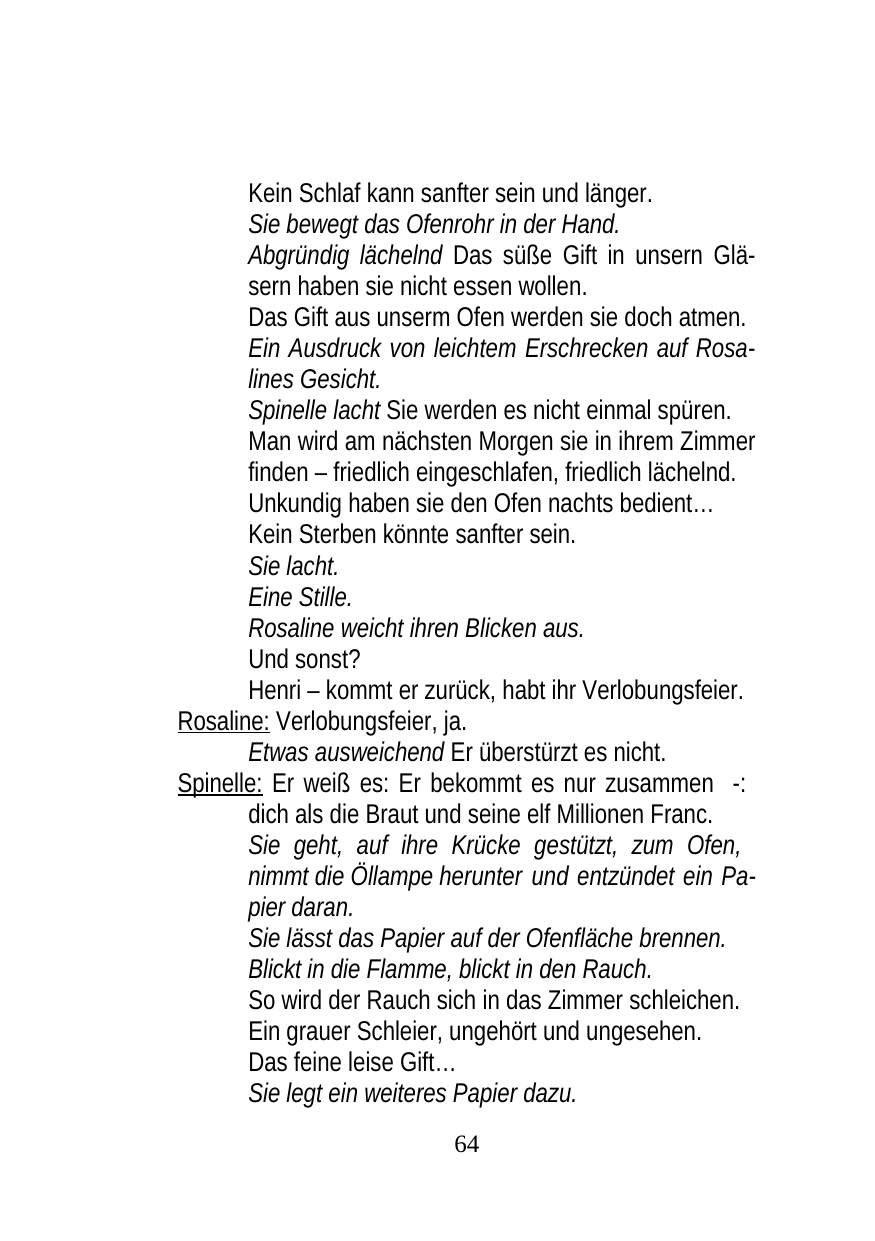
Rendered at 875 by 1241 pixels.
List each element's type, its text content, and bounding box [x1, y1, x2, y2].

text Etwas ausweichend Er überstürzt es nicht. [177, 736, 756, 767]
text Henri – kommt er zurück, habt ihr Verlobungsfeier. [177, 674, 756, 705]
text Kein Sterben könnte sanfter sein. [177, 519, 756, 550]
text Sie lacht. [177, 550, 756, 581]
text Ein Ausdruck von leichtem Erschrecken auf Rosa- lines Gesicht. [177, 332, 756, 394]
text Man wird am nächsten Morgen sie in ihrem Zimmer finden – friedlich eingeschlafen, friedlich lächelnd. [177, 426, 756, 488]
text Ein grauer Schleier, ungehört und ungesehen. [177, 1015, 756, 1046]
text Sie lässt das Papier auf der Ofenfläche brennen. [177, 922, 756, 953]
text Und sonst? [177, 643, 756, 674]
text Das feine leise Gift… [177, 1046, 756, 1077]
text So wird der Rauch sich in das Zimmer schleichen. [177, 984, 756, 1015]
text Das Gift aus unserm Ofen werden sie doch atmen. [177, 301, 756, 332]
text Blickt in die Flamme, blickt in den Rauch. [177, 953, 756, 984]
text Eine Stille. [177, 581, 756, 612]
text Spinelle lacht Sie werden es nicht einmal spüren. [177, 394, 756, 426]
text Unkundig haben sie den Ofen nachts bedient… [177, 488, 756, 519]
text Abgründig lächelnd Das süße Gift in unsern Glä- sern haben sie nicht essen wollen. [177, 239, 756, 301]
text Spinelle: Er weiß es: Er bekommt es nur zusammen -: dich als die Braut und seine elf Millionen Franc. [177, 767, 756, 829]
text Sie geht, auf ihre Krücke gestützt, zum Ofen, nimmt die Öllampe herunter und entzündet ein Pa- pier daran. [177, 829, 756, 922]
text Rosaline: Verlobungsfeier, ja. [177, 705, 756, 736]
text Sie bewegt das Ofenrohr in der Hand. [177, 208, 756, 239]
text Rosaline weicht ihren Blicken aus. [177, 612, 756, 643]
text Kein Schlaf kann sanfter sein und länger. [177, 177, 756, 208]
text Sie legt ein weiteres Papier dazu. [177, 1077, 756, 1108]
